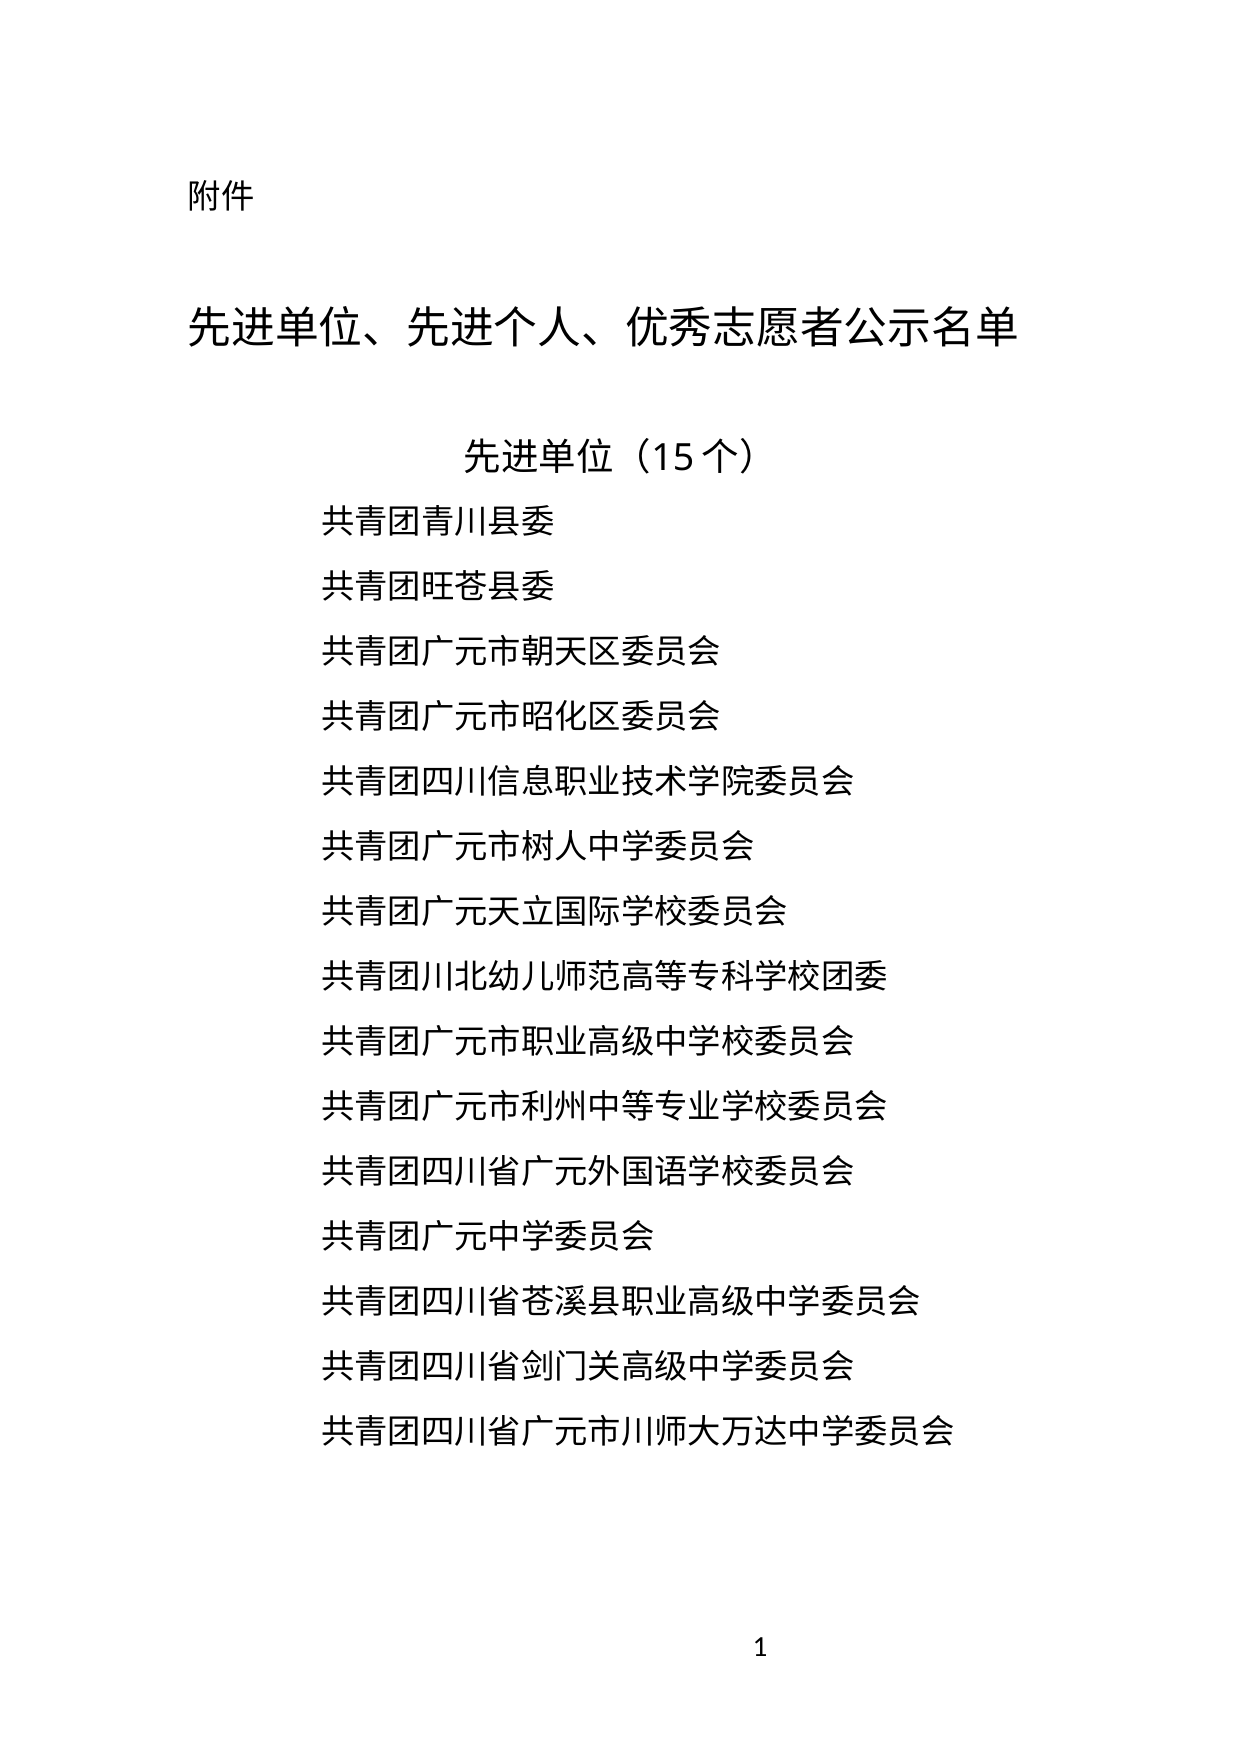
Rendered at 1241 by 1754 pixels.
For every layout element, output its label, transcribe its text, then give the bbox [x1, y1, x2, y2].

text 先进单位（15个） [187, 422, 1053, 487]
text 共青团四川信息职业技术学院委员会 [187, 747, 1053, 812]
text 共青团广元市昭化区委员会 [187, 682, 1053, 747]
text 先进单位、先进个人、优秀志愿者公示名单 [187, 292, 1053, 357]
text 共青团川北幼儿师范高等专科学校团委 [187, 942, 1053, 1007]
text 共青团四川省广元市川师大万达中学委员会 [187, 1397, 1053, 1462]
text 共青团广元市朝天区委员会 [187, 617, 1053, 682]
text 共青团旺苍县委 [187, 552, 1053, 617]
text 附件 [187, 162, 1053, 227]
text 共青团广元市利州中等专业学校委员会 [187, 1072, 1053, 1137]
text 共青团青川县委 [187, 487, 1053, 552]
text 共青团四川省苍溪县职业高级中学委员会 [187, 1267, 1053, 1332]
text 共青团广元市树人中学委员会 [187, 812, 1053, 877]
text 共青团广元中学委员会 [187, 1202, 1053, 1267]
text 共青团广元天立国际学校委员会 [187, 877, 1053, 942]
text 共青团四川省剑门关高级中学委员会 [187, 1332, 1053, 1397]
text 共青团四川省广元外国语学校委员会 [187, 1137, 1053, 1202]
text 共青团广元市职业高级中学校委员会 [187, 1007, 1053, 1072]
